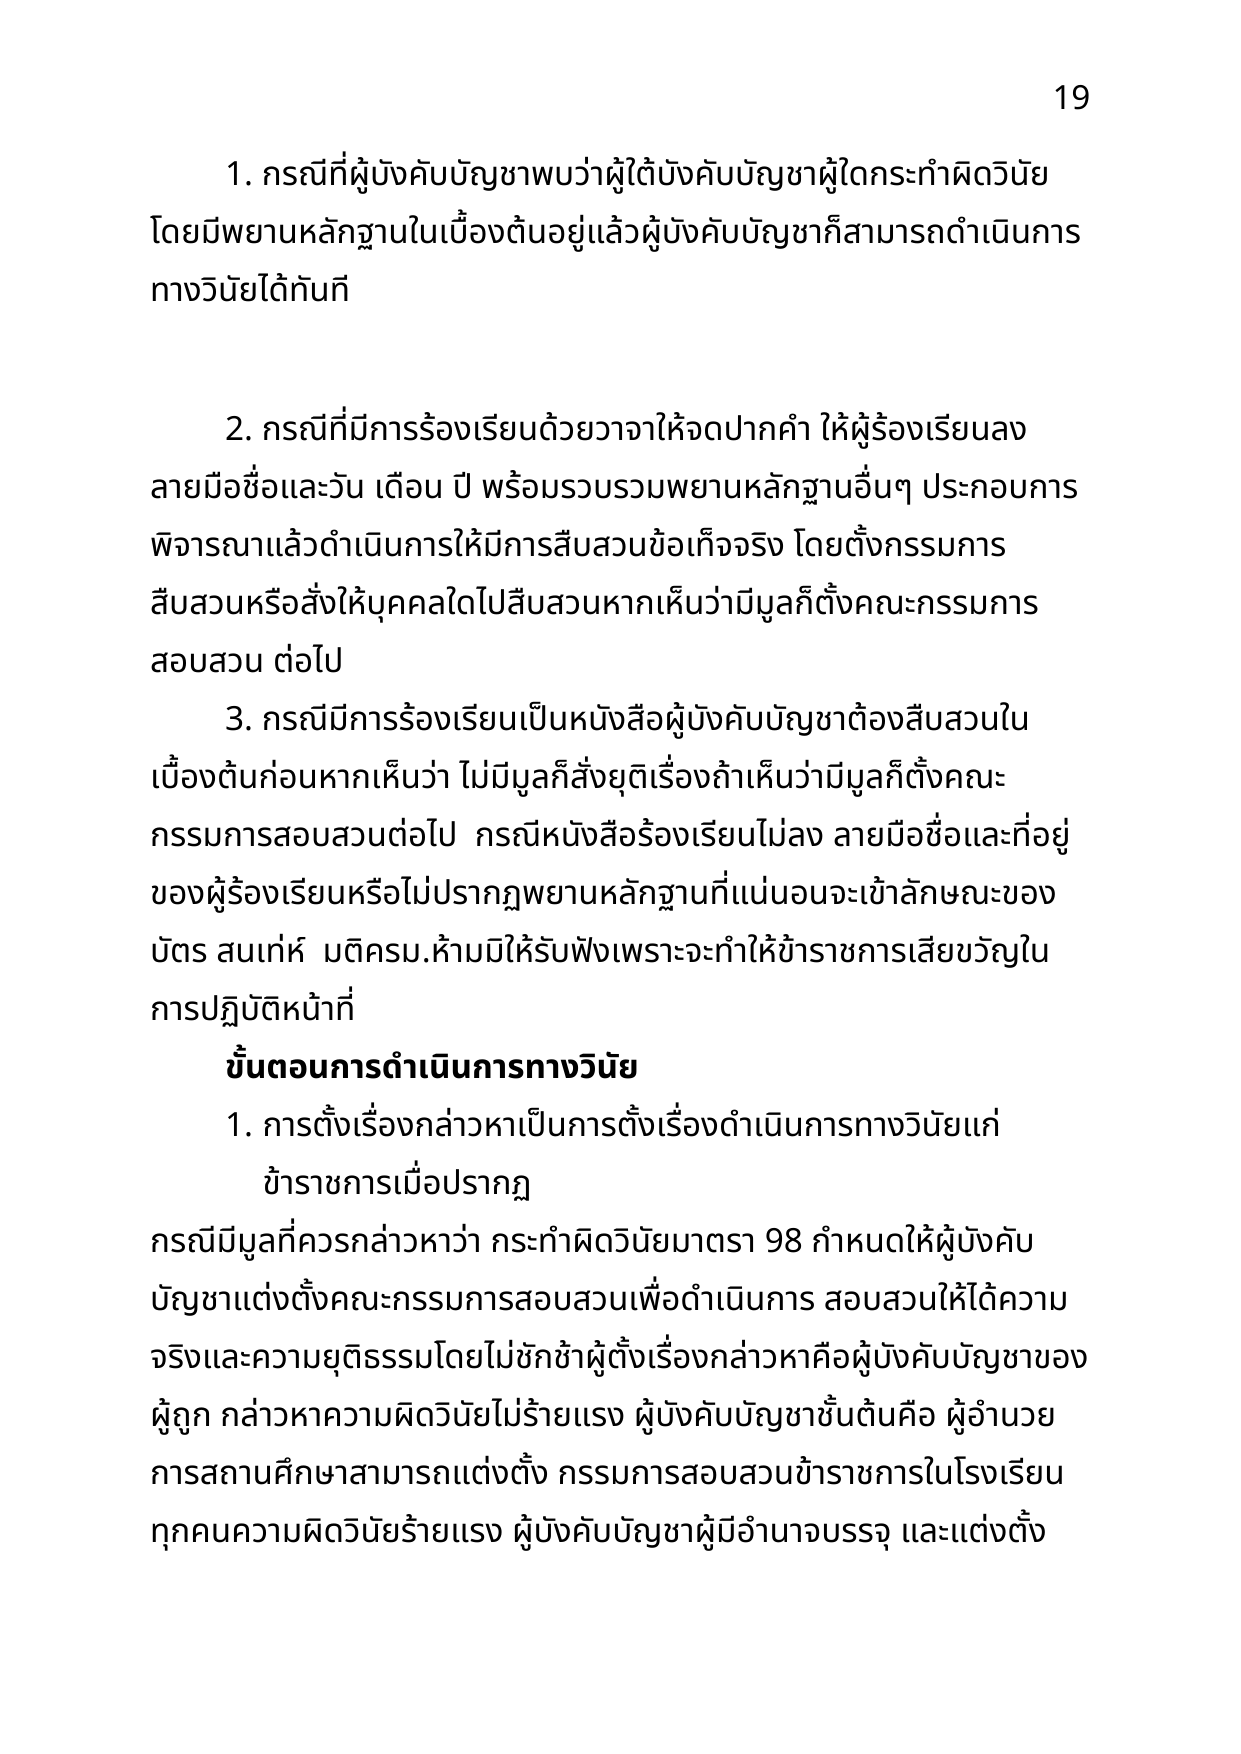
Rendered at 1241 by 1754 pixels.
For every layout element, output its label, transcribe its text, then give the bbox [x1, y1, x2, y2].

list การตั้งเรื่องกล่าวหาเป็นการตั้งเรื่องดำเนินการทางวินัยแก่ข้าราชการเมื่อปรากฏ [225, 1101, 1090, 1209]
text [150, 1217, 1090, 1557]
text 2. กรณีที่มีการร้องเรียนด้วยวาจาให้จดปากคำ ให้ผู้ร้องเรียนลงลายมือชื่อและวัน เดือน ปี พร้อมรวบรวมพยานหลักฐานอื่นๆ ประกอบการพิจารณาแล้วดำเนินการให้มีการสืบสวนข้อเท็จจริง โดยตั้งกรรมการสืบสวนหรือสั่งให้บุคคลใดไปสืบสวนหากเห็นว่ามีมูลก็ตั้งคณะกรรมการสอบสวน ต่อไป 3. กรณีมีการร้องเรียนเป็นหนังสือผู้บังคับบัญชาต้องสืบสวนในเบื้องต้นก่อนหากเห็นว่า ไม่มีมูลก็สั่งยุติเรื่องถ้าเห็นว่ามีมูลก็ตั้งคณะกรรมการสอบสวนต่อไป กรณีหนังสือร้องเรียนไม่ลง ลายมือชื่อและที่อยู่ของผู้ร้องเรียนหรือไม่ปรากฏพยานหลักฐานที่แน่นอนจะเข้าลักษณะของบัตร สนเท่ห์ มติครม.ห้ามมิให้รับฟังเพราะจะทำให้ข้าราชการเสียขวัญในการปฏิบัติหน้าที่ ขั้นตอนการดำเนินการทางวินัย [150, 405, 1090, 1093]
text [150, 150, 1090, 349]
